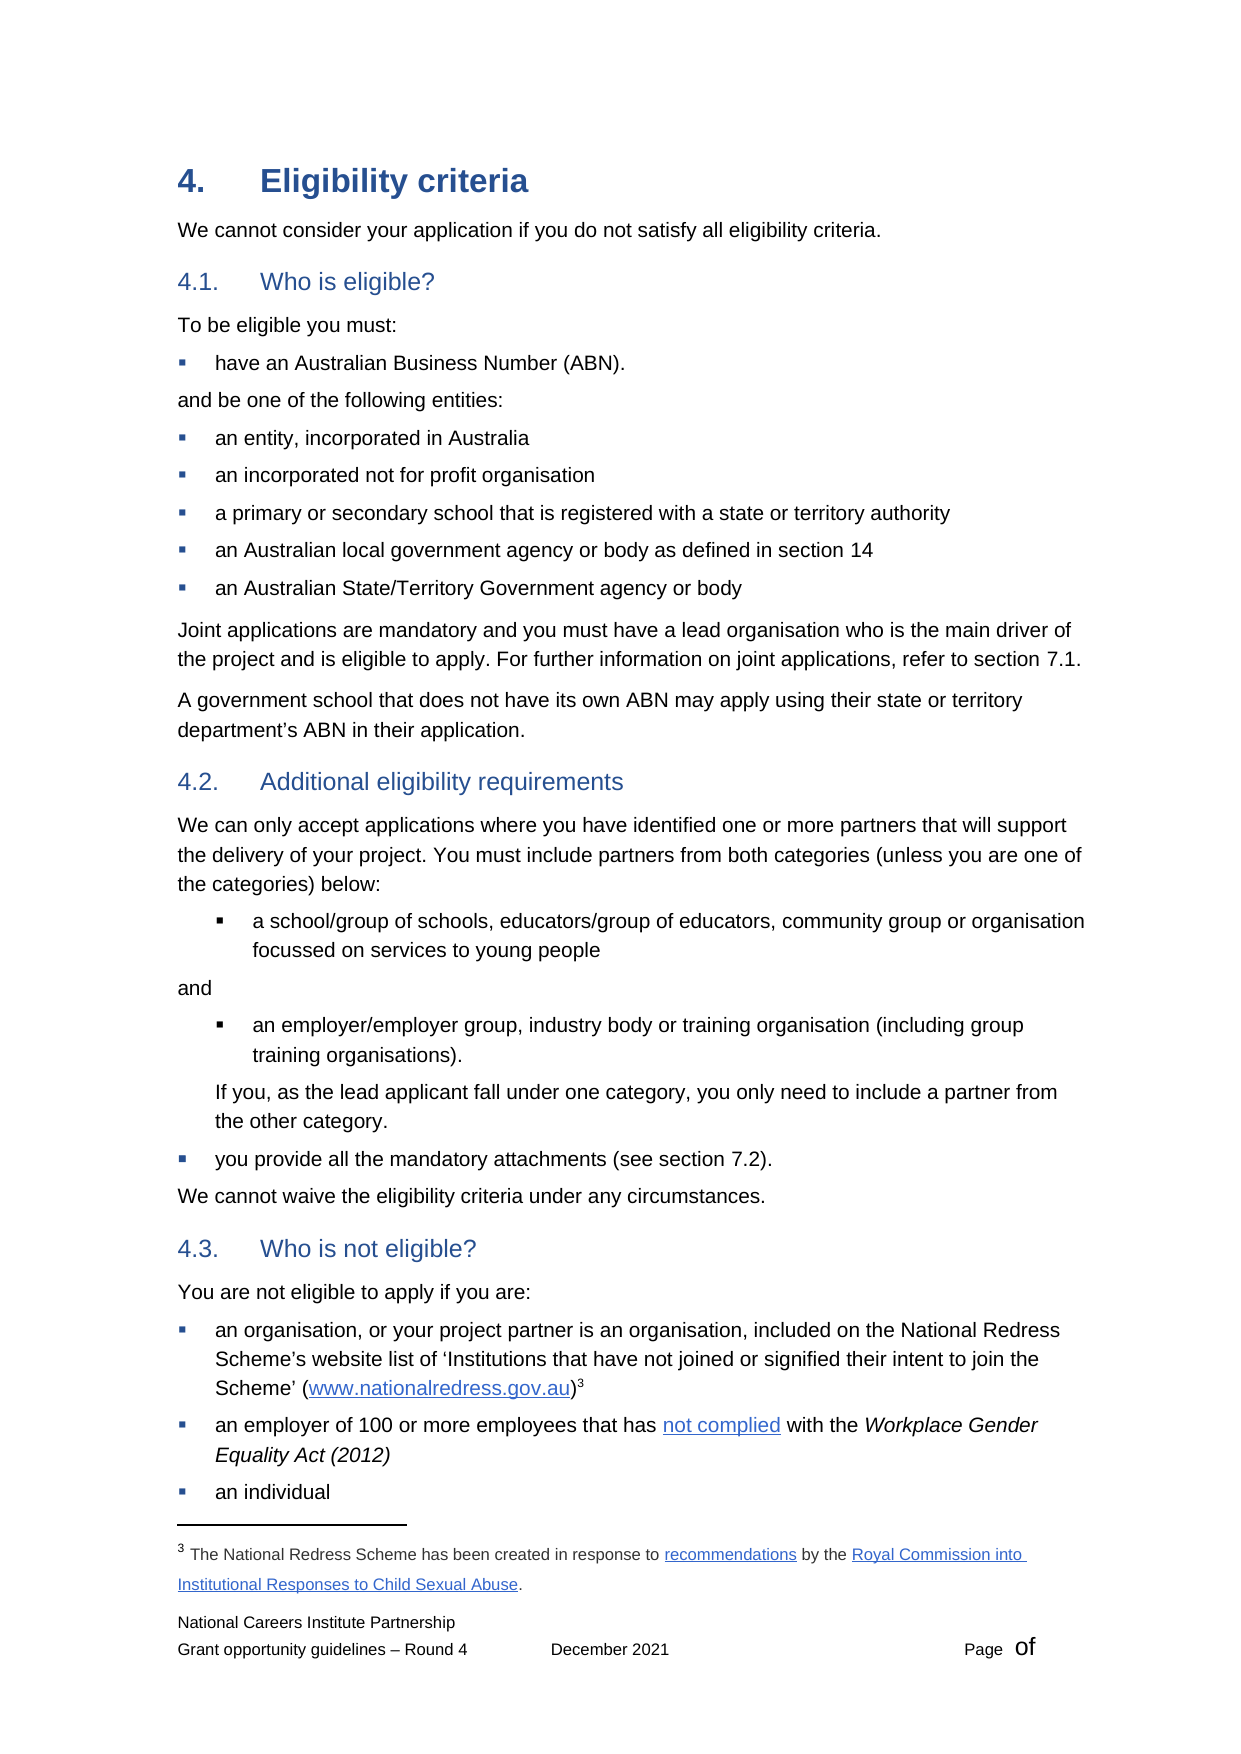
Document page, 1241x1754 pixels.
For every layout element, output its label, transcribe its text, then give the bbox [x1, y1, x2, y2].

list A government school that does not have its own ABN may apply using their state or territory department’s ABN in their application. [177, 683, 1092, 741]
list a school/group of schools, educators/group of educators, community group or organisation focussed on services to young people [215, 904, 1092, 962]
subtitle Who is not eligible? [177, 1233, 1092, 1262]
list a primary or secondary school that is registered with a state or territory authority [177, 496, 1092, 525]
text To be eligible you must: [177, 308, 1092, 337]
text and be one of the following entities: [177, 383, 1092, 412]
list an individual [177, 1475, 1092, 1504]
list an organisation, or your project partner is an organisation, included on the National Redress Scheme’s website list of ‘Institutions that have not joined or signified their intent to join the Scheme’ (www.nationalredress.gov.au) [177, 1312, 1092, 1400]
list We cannot waive the eligibility criteria under any circumstances. [177, 1179, 1092, 1208]
list If you, as the lead applicant fall under one category, you only need to include a partner from the other category. [215, 1075, 1092, 1133]
list an Australian local government agency or body as defined in section 14 [177, 533, 1092, 562]
list an entity, incorporated in Australia [177, 421, 1092, 450]
list We can only accept applications where you have identified one or more partners that will support the delivery of your project. You must include partners from both categories (unless you are one of the categories) below: [177, 808, 1092, 896]
list an employer/employer group, industry body or training organisation (including group training organisations). [215, 1008, 1092, 1066]
text You are not eligible to apply if you are: [177, 1275, 1092, 1304]
text We cannot consider your application if you do not satisfy all eligibility criteria. [177, 212, 1092, 241]
subtitle Eligibility criteria [177, 161, 1092, 200]
subtitle Who is eligible? [177, 266, 1092, 296]
list an incorporated not for profit organisation [177, 458, 1092, 487]
list you provide all the mandatory attachments (see section 7.2). [177, 1141, 1092, 1171]
list an Australian State/Territory Government agency or body [177, 571, 1092, 600]
list and [177, 971, 1092, 1000]
list an employer of 100 or more employees that has not complied with the Workplace Gender Equality Act (2012) [177, 1408, 1092, 1466]
list have an Australian Business Number (ABN). [177, 346, 1092, 375]
subtitle Additional eligibility requirements [177, 766, 1092, 796]
text Joint applications are mandatory and you must have a lead organisation who is the main driver of the project and is eligible to apply. For further information on joint applications, refer to section 7.1. [177, 612, 1092, 671]
